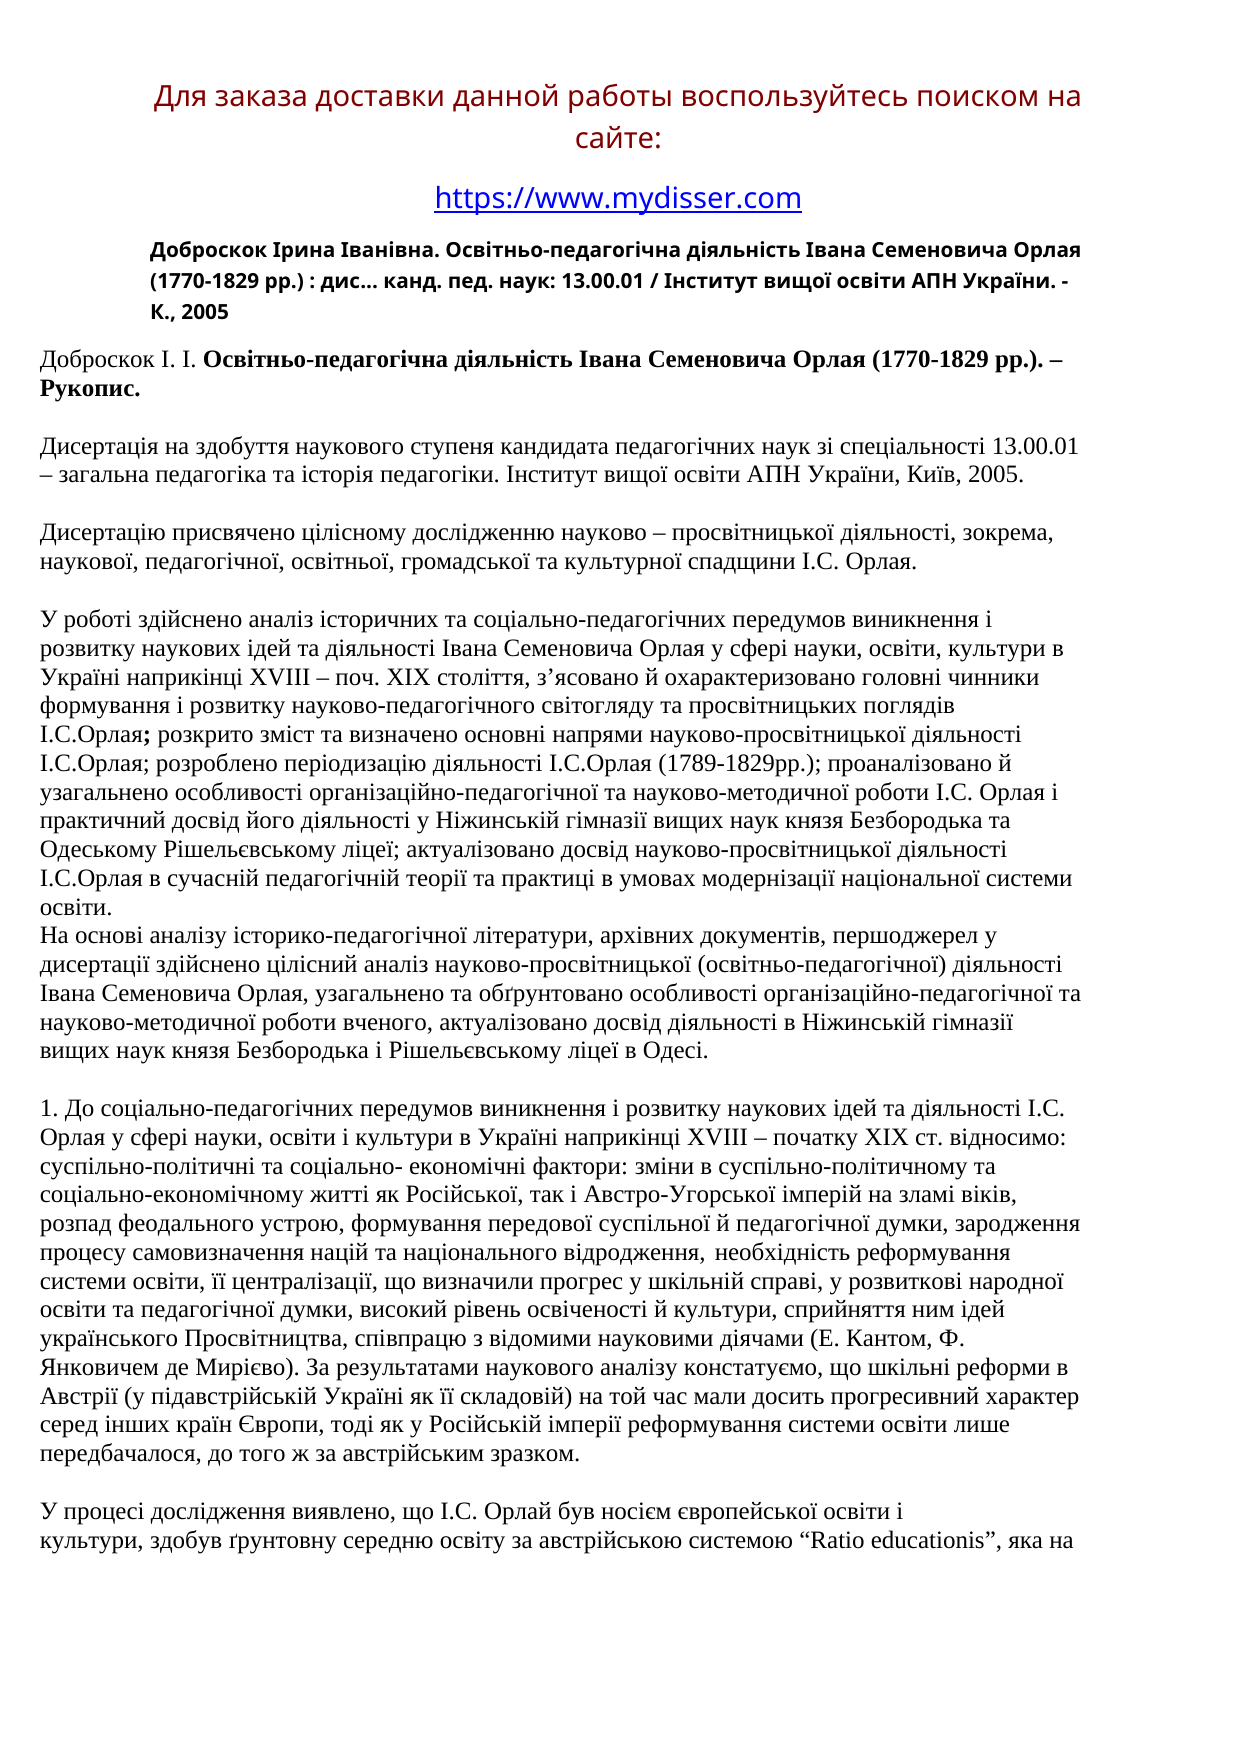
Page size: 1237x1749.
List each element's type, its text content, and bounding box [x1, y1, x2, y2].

table_header [40, 344, 1086, 920]
table_cell [40, 920, 1086, 1554]
text Доброскок Ірина Іванівна. Освітньо-педагогічна діяльність Івана Семеновича Орлая (1770-1829 рр.) : дис... канд. пед. наук: 13.00.01 / Інститут вищої освіти АПН України. - К., 2005 [150, 236, 1086, 325]
